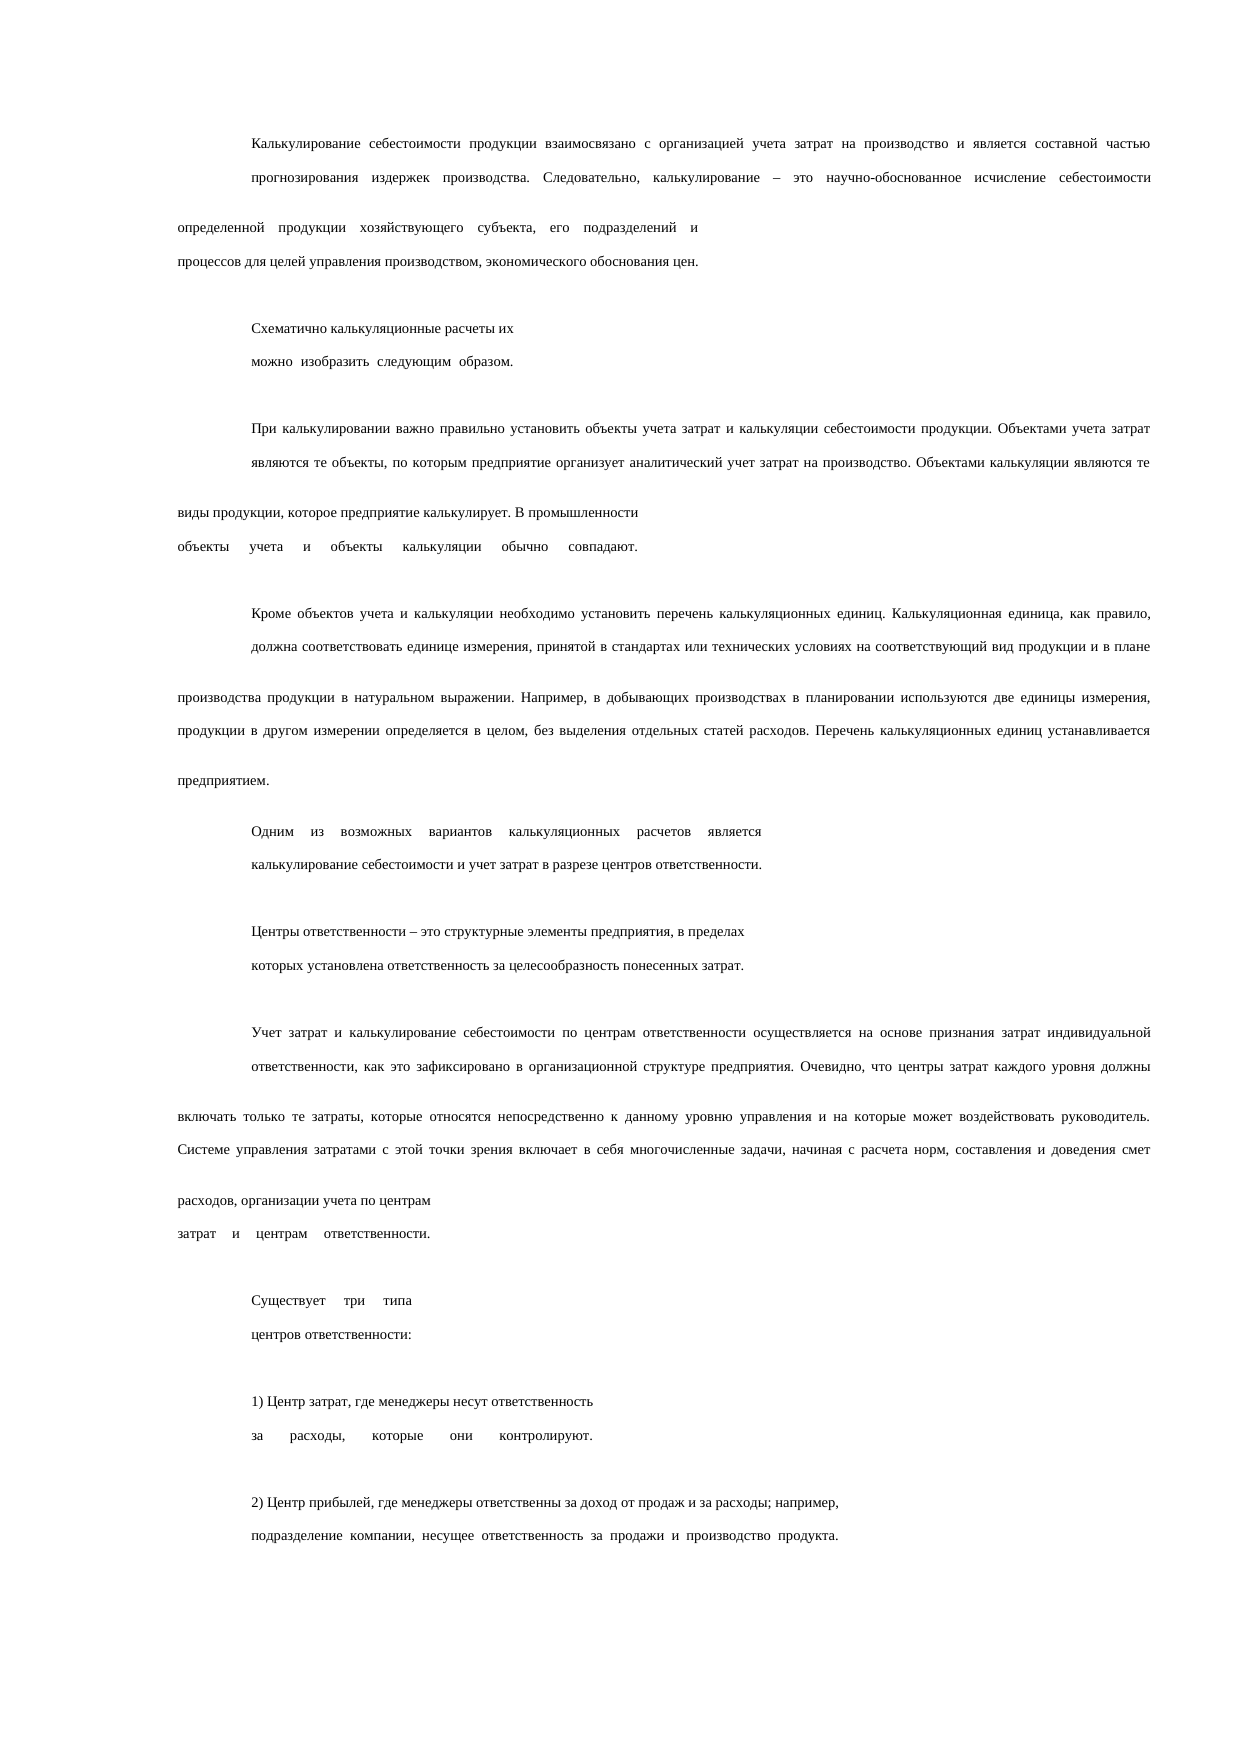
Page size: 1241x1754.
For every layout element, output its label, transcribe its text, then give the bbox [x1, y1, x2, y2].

text Учет затрат и калькулирование себестоимости по центрам ответственности осуществляется на основе признания затрат индивидуальной ответственности, как это зафиксировано в организационной структуре предприятия. Очевидно, что центры затрат каждого уровня должны включать только те затраты, которые относятся непосредственно к данному уровню управления и на которые может воздействовать руководитель. Системе управления затратами с этой точки зрения включает в себя многочисленные задачи, начиная с расчета норм, составления и доведения смет расходов, организации учета по центрам затрат и центрам ответственности. [177, 1007, 1152, 1242]
text 1) Центр затрат, где менеджеры несут ответственность за расходы, которые они контролируют. [177, 1376, 1152, 1443]
text Кроме объектов учета и калькуляции необходимо установить перечень калькуляционных единиц. Калькуляционная единица, как правило, должна соответствовать единице измерения, принятой в стандартах или технических условиях на соответствующий вид продукции и в плане производства продукции в натуральном выражении. Например, в добывающих производствах в планировании используются две единицы измерения, продукции в другом измерении определяется в целом, без выделения отдельных статей расходов. Перечень калькуляционных единиц устанавливается предприятием. [177, 588, 1152, 789]
text Существует три типа центров ответственности: [177, 1275, 1152, 1342]
text Схематично калькуляционные расчеты их можно изобразить следующим образом. [177, 303, 1152, 370]
text Центры ответственности – это структурные элементы предприятия, в пределах которых установлена ответственность за целесообразность понесенных затрат. [177, 906, 1152, 973]
text Калькулирование себестоимости продукции взаимосвязано с организацией учета затрат на производство и является составной частью прогнозирования издержек производства. Следовательно, калькулирование – это научно-обоснованное исчисление себестоимости определенной продукции хозяйствующего субъекта, его подразделений и процессов для целей управления производством, экономического обоснования цен. [177, 118, 1152, 269]
text 2) Центр прибылей, где менеджеры ответственны за доход от продаж и за расходы; например, подразделение компании, несущее ответственность за продажи и производство продукта. [177, 1477, 1152, 1544]
text Одним из возможных вариантов калькуляционных расчетов является калькулирование себестоимости и учет затрат в разрезе центров ответственности. [177, 806, 1152, 873]
text При калькулировании важно правильно установить объекты учета затрат и калькуляции себестоимости продукции. Объектами учета затрат являются те объекты, по которым предприятие организует аналитический учет затрат на производство. Объектами калькуляции являются те виды продукции, которое предприятие калькулирует. В промышленности объекты учета и объекты калькуляции обычно совпадают. [177, 403, 1152, 554]
